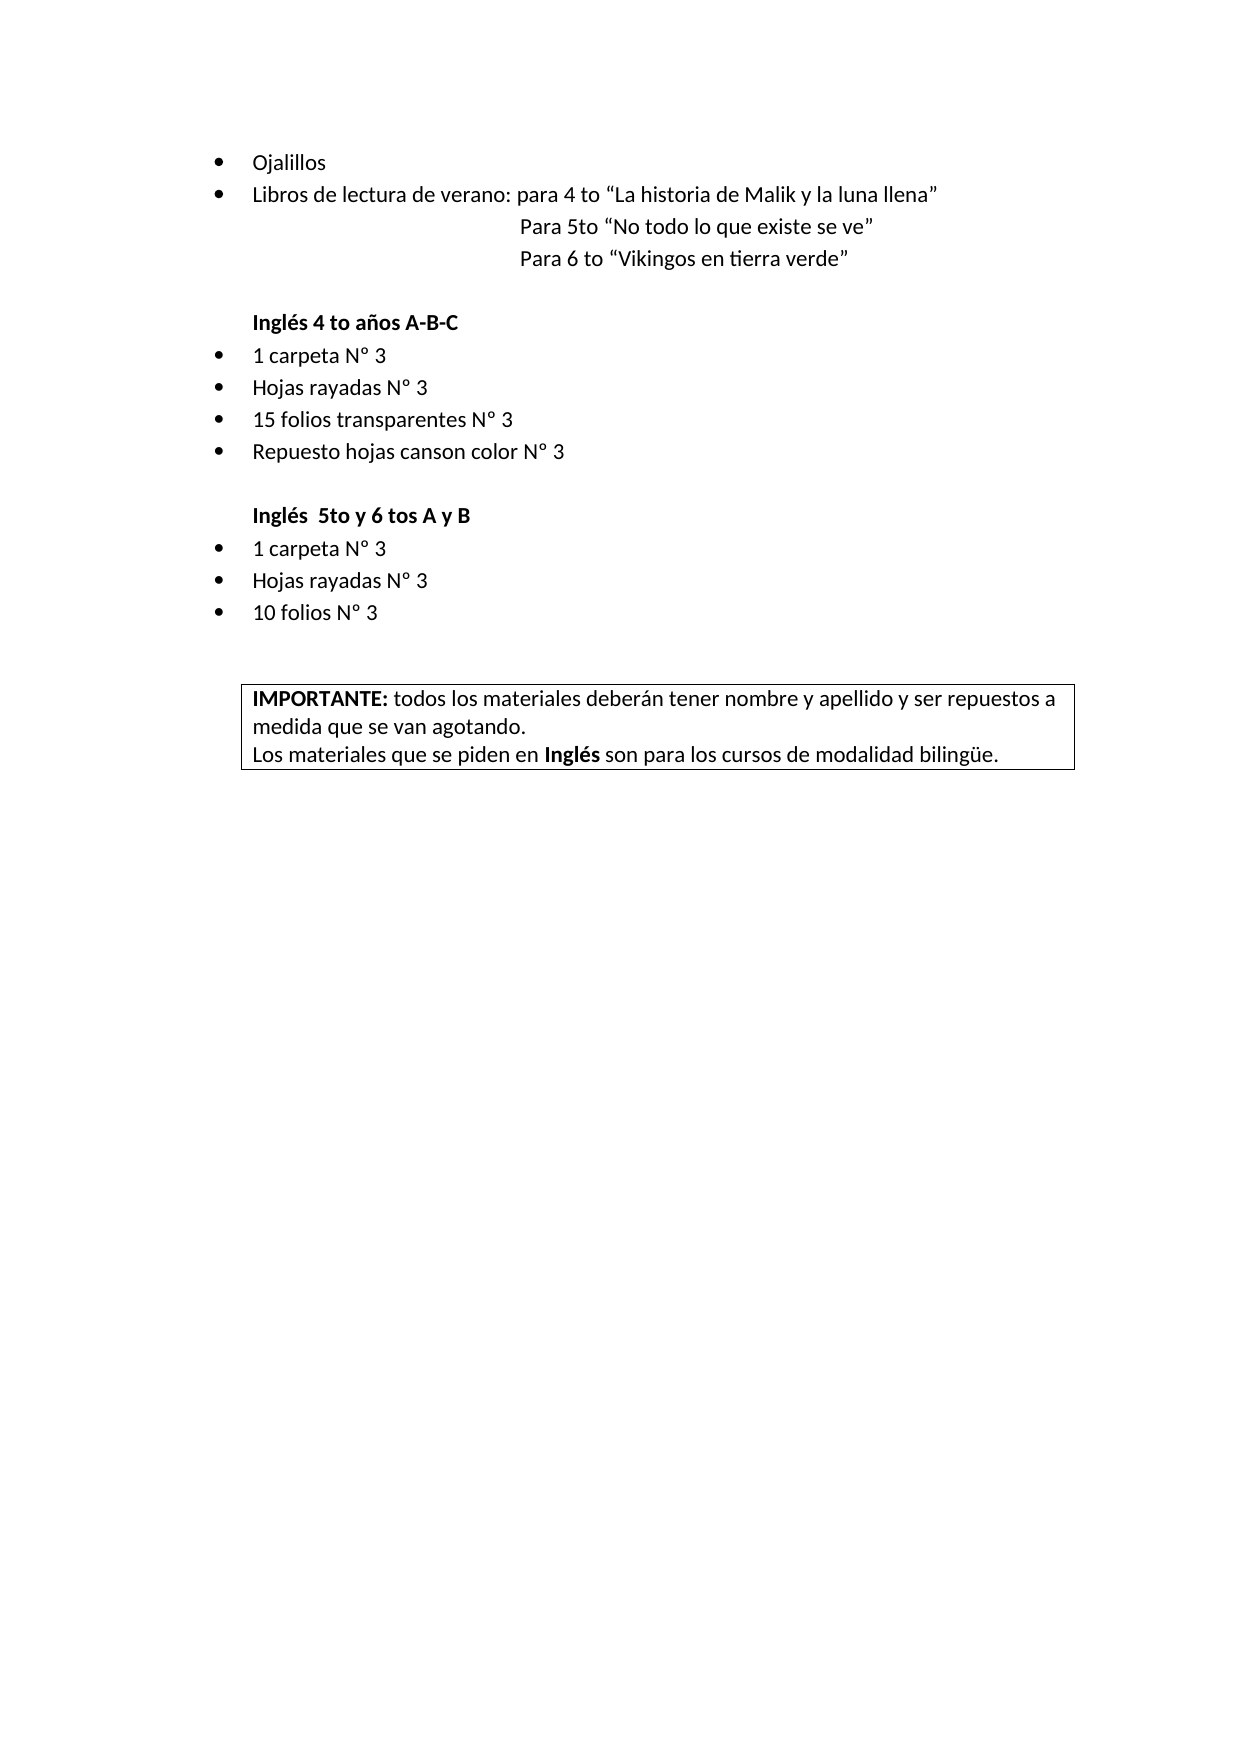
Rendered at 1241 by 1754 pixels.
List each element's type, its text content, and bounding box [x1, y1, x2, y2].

list Repuesto hojas canson color Nº 3 [215, 437, 1063, 465]
list Ojalillos [215, 148, 1063, 176]
list Hojas rayadas Nº 3 [215, 566, 1063, 594]
list Para 6 to “Vikingos en tierra verde” [252, 244, 1063, 272]
list Inglés 4 to años A-B-C [252, 308, 1063, 337]
list Inglés 5to y 6 tos A y B [252, 502, 1063, 530]
list 10 folios Nº 3 [215, 598, 1063, 626]
list Para 5to “No todo lo que existe se ve” [252, 212, 1063, 240]
list 1 carpeta Nº 3 [215, 534, 1063, 562]
list Libros de lectura de verano: para 4 to “La historia de Malik y la luna llena” [215, 180, 1063, 208]
list Hojas rayadas Nº 3 [215, 373, 1063, 401]
list 15 folios transparentes Nº 3 [215, 405, 1063, 433]
list 1 carpeta Nº 3 [215, 341, 1063, 369]
table_header IMPORTANTE: todos los materiales deberán tener nombre y apellido y ser repuestos a medida que se van agotando. Los materiales que se piden en Inglés son para los cursos de modalidad bilingüe. [242, 685, 1074, 768]
